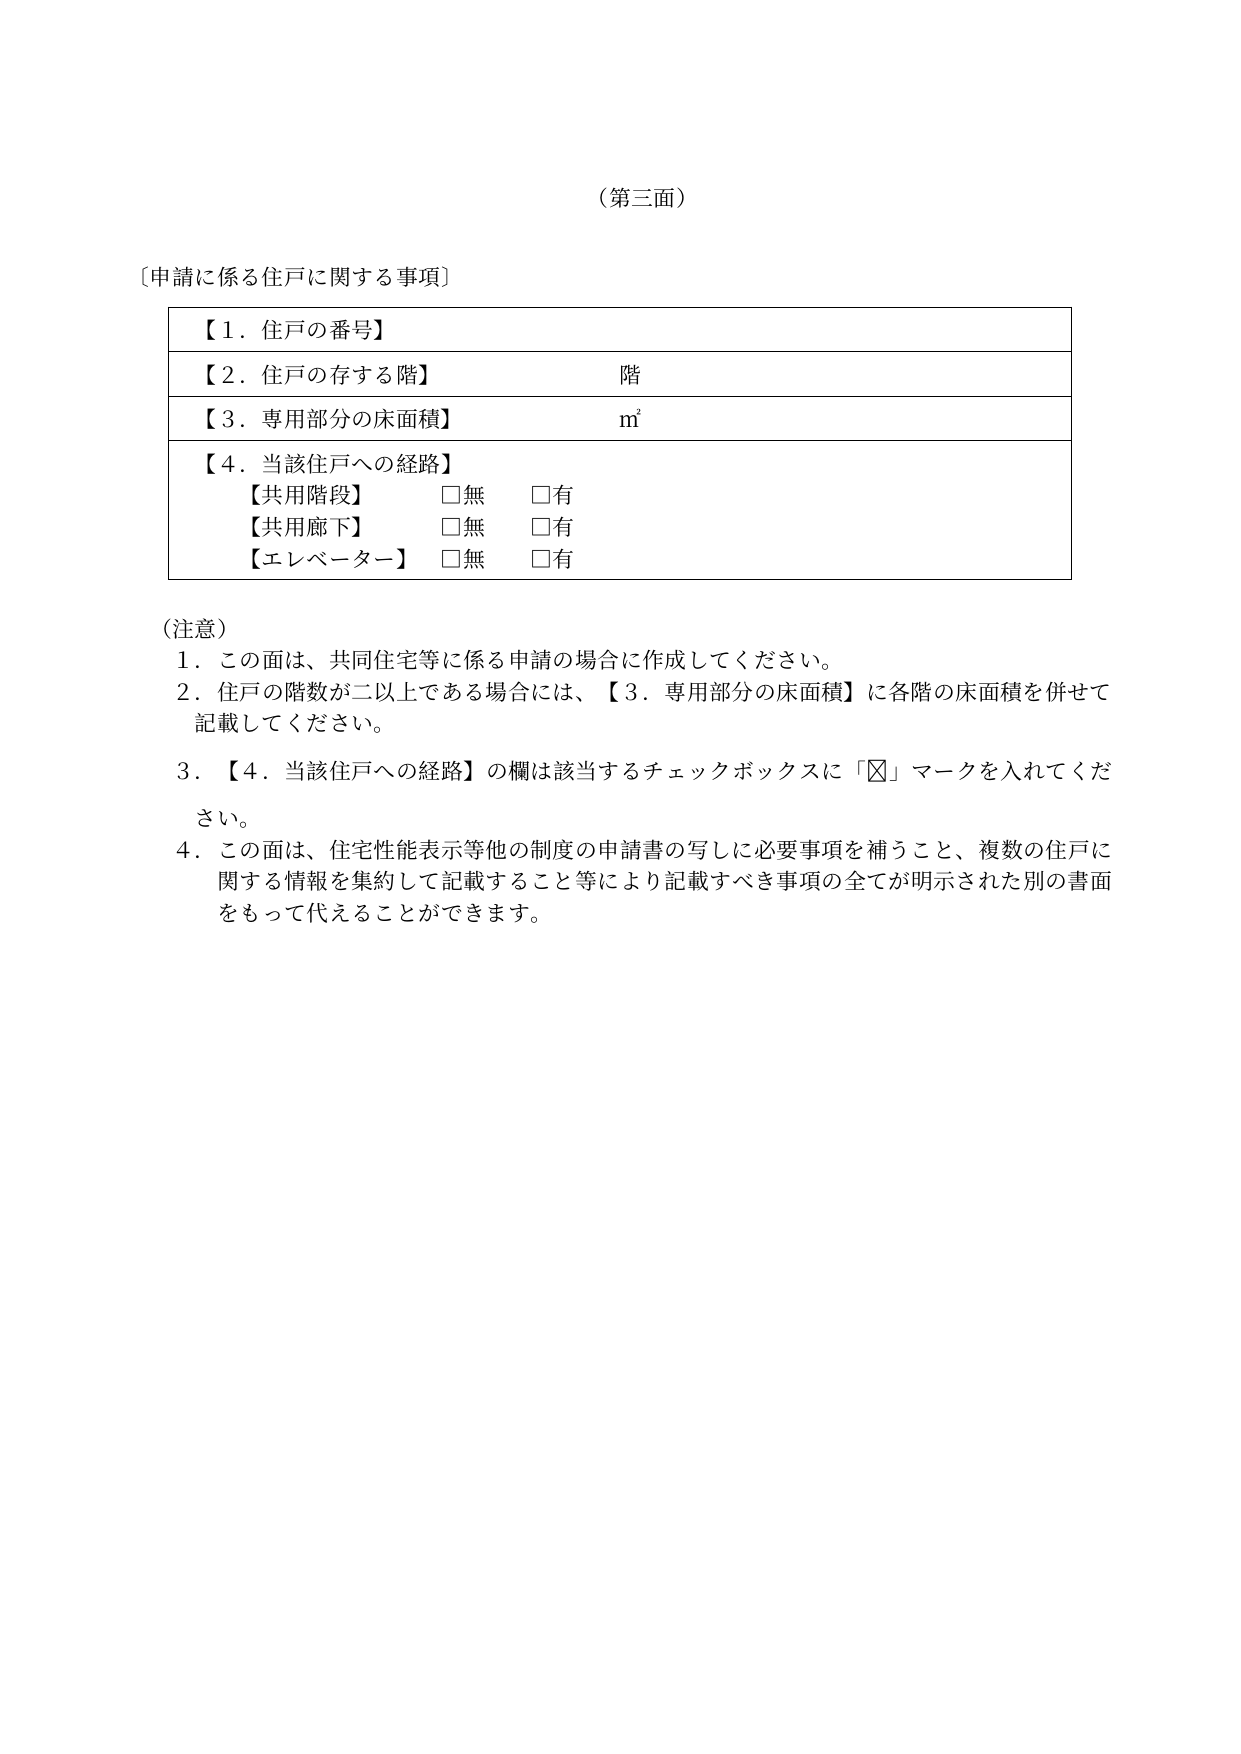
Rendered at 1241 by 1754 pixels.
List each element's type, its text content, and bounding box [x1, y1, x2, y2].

table_cell 【３．専用部分の床面積】 ㎡ [169, 397, 1071, 440]
table_cell 【２．住戸の存する階】 階 [169, 352, 1071, 396]
text ２．住戸の階数が二以上である場合には、【３．専用部分の床面積】に各階の床面積を併せて記載してください。 [172, 675, 1113, 738]
table_header 【１．住戸の番号】 [169, 308, 1071, 351]
text （注意） [150, 612, 1113, 643]
text （第三面） [172, 182, 1113, 213]
text 〔申請に係る住戸に関する事項〕 [127, 260, 1113, 291]
text ４．この面は、住宅性能表示等他の制度の申請書の写しに必要事項を補うこと、複数の住戸に関する情報を集約して記載すること等により記載すべき事項の全てが明示された別の書面をもって代えることができます。 [172, 833, 1113, 927]
text １．この面は、共同住宅等に係る申請の場合に作成してください。 [172, 643, 1113, 675]
text ３．【４．当該住戸への経路】の欄は該当するチェックボックスに「」マークを入れてください。 [172, 738, 1113, 833]
table_cell 【４．当該住戸への経路】 【共用階段】 □無 □有 【共用廊下】 □無 □有 【エレベーター】 □無 □有 [169, 441, 1071, 579]
